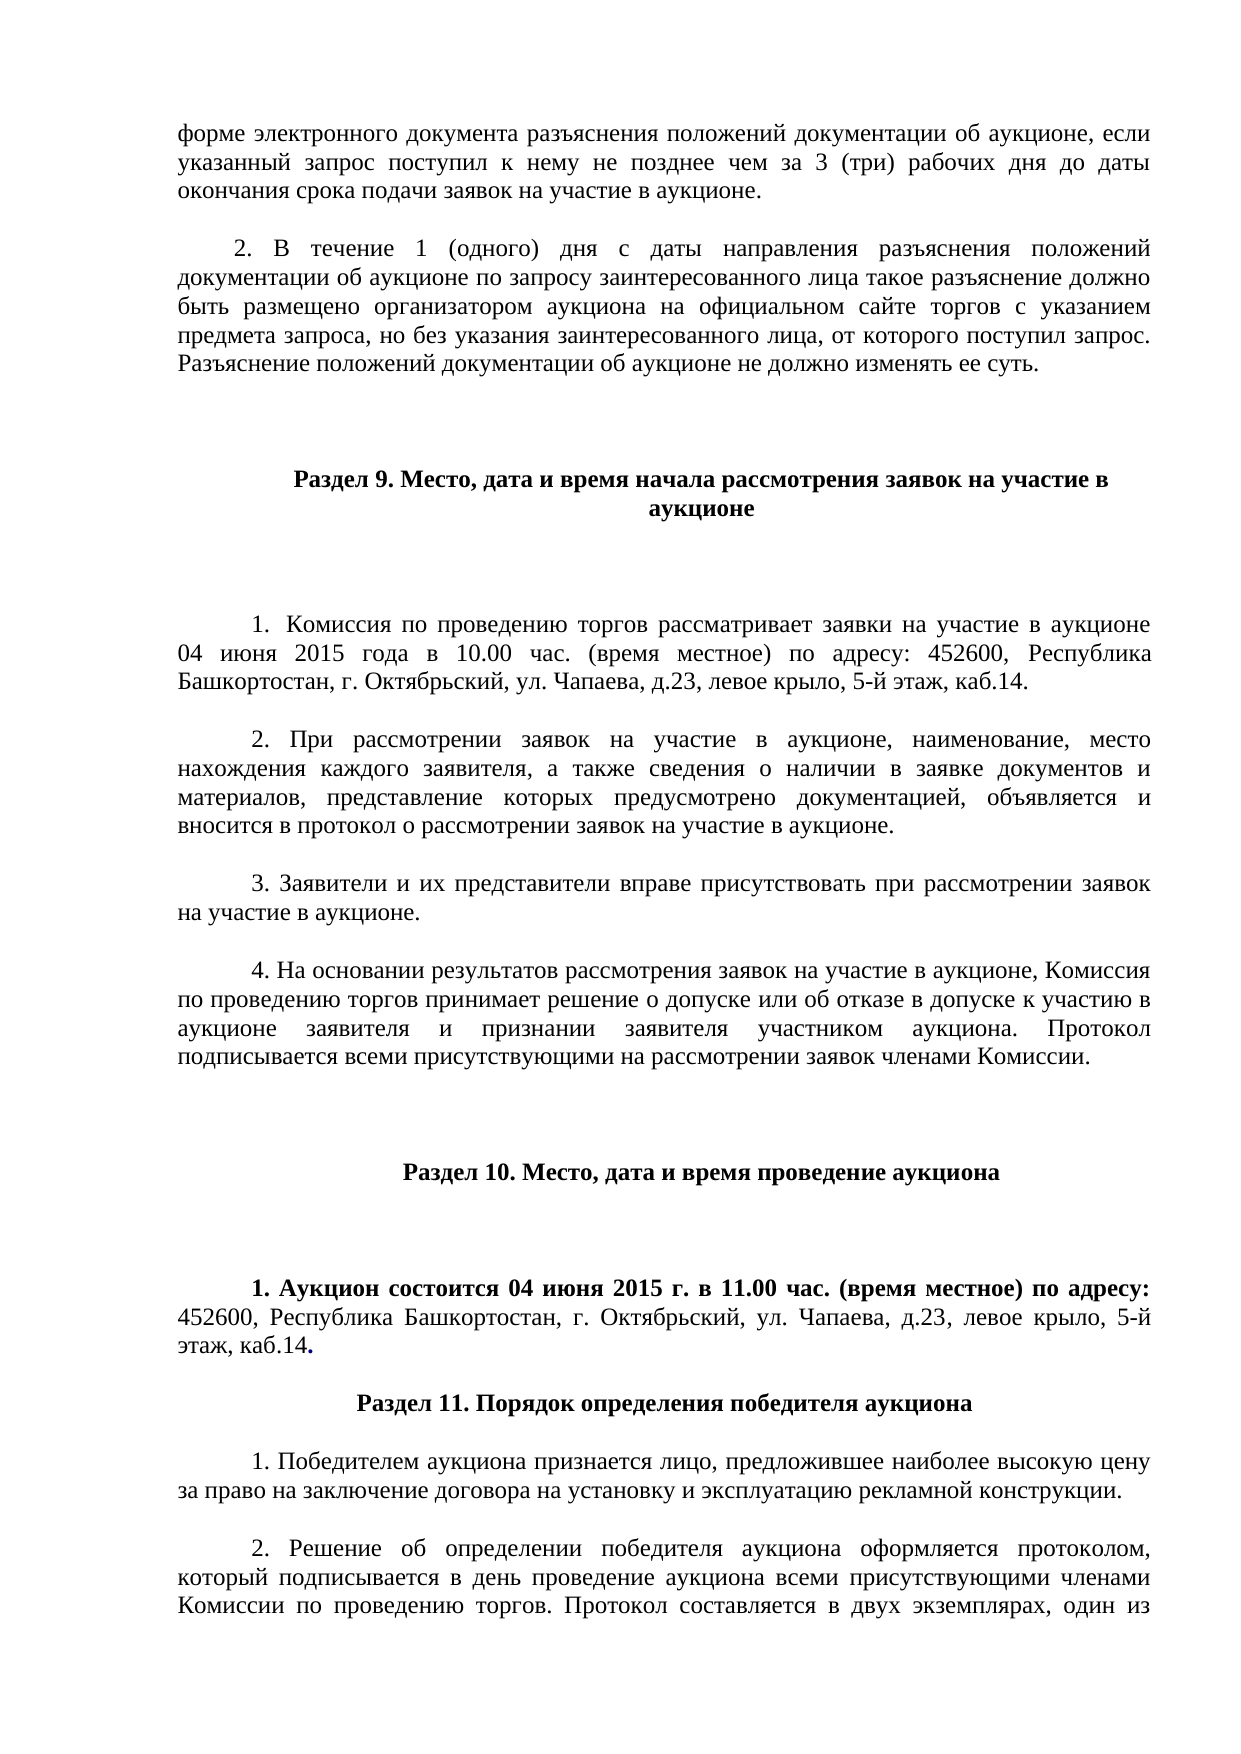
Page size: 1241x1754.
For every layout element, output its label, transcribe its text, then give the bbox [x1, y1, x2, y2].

text Раздел 10. Место, дата и время проведение аукциона [251, 1157, 1152, 1186]
text 4. На основании результатов рассмотрения заявок на участие в аукционе, Комиссия по проведению торгов принимает решение о допуске или об отказе в допуске к участию в аукционе заявителя и признании заявителя участником аукциона. Протокол подписывается всеми присутствующими на рассмотрении заявок членами Комиссии. [177, 955, 1152, 1070]
text Раздел 11. Порядок определения победителя аукциона [177, 1388, 1152, 1417]
text Раздел 9. Место, дата и время начала рассмотрения заявок на участие в аукционе [251, 464, 1152, 522]
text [177, 1533, 1152, 1619]
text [177, 118, 1152, 204]
text 1. Победителем аукциона признается лицо, предложившее наиболее высокую цену за право на заключение договора на установку и эксплуатацию рекламной конструкции. [177, 1446, 1152, 1504]
text 3. Заявители и их представители вправе присутствовать при рассмотрении заявок на участие в аукционе. [177, 868, 1152, 926]
text 2. При рассмотрении заявок на участие в аукционе, наименование, место нахождения каждого заявителя, а также сведения о наличии в заявке документов и материалов, представление которых предусмотрено документацией, объявляется и вносится в протокол о рассмотрении заявок на участие в аукционе. [177, 724, 1152, 839]
text 1. Комиссия по проведению торгов рассматривает заявки на участие в аукционе 04 июня 2015 года в 10.00 час. (время местное) по адресу: 452600, Республика Башкортостан, г. Октябрьский, ул. Чапаева, д.23, левое крыло, 5-й этаж, каб.14. [177, 609, 1152, 695]
text 2. В течение 1 (одного) дня с даты направления разъяснения положений документации об аукционе по запросу заинтересованного лица такое разъяснение должно быть размещено организатором аукциона на официальном сайте торгов с указанием предмета запроса, но без указания заинтересованного лица, от которого поступил запрос. Разъяснение положений документации об аукционе не должно изменять ее суть. [177, 233, 1152, 377]
text 1. Аукцион состоится 04 июня 2015 г. в 11.00 час. (время местное) по адресу: 452600, Республика Башкортостан, г. Октябрьский, ул. Чапаева, д.23, левое крыло, 5-й этаж, каб.14. [177, 1273, 1152, 1359]
